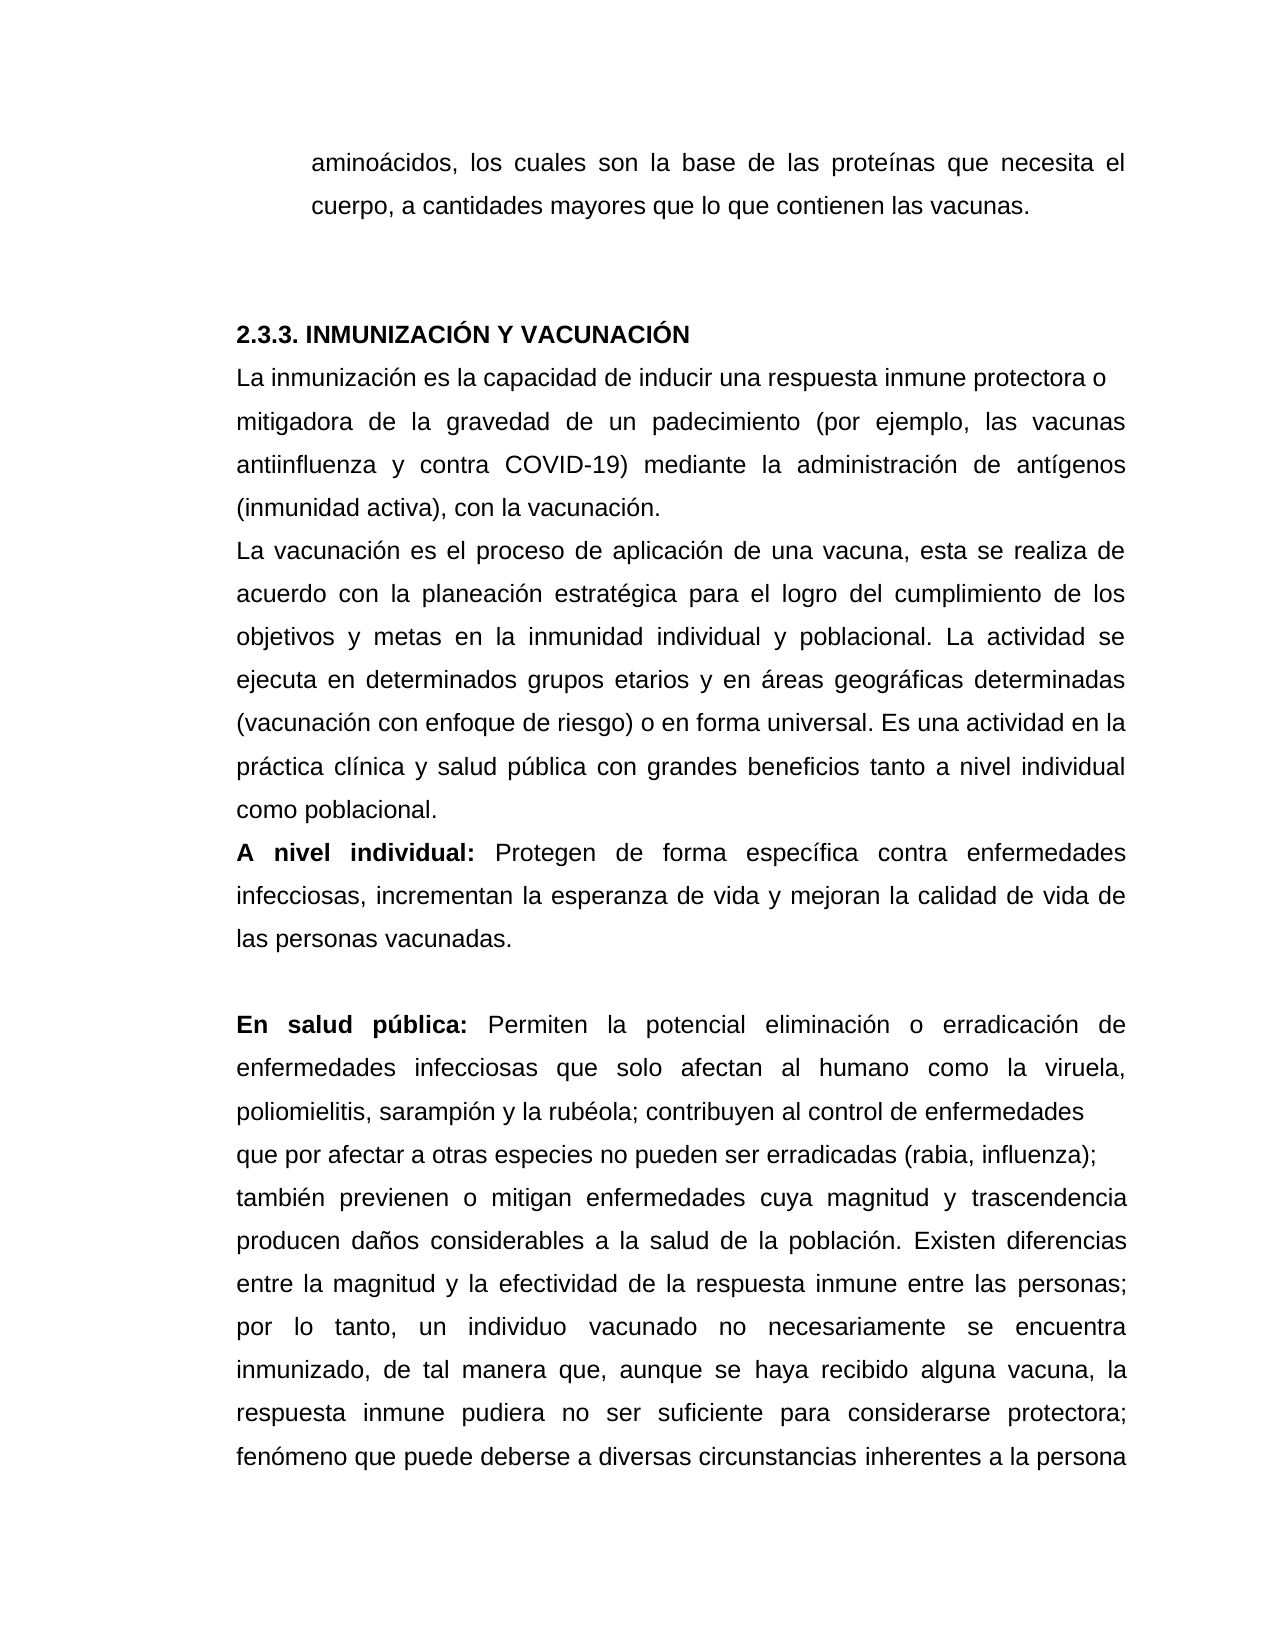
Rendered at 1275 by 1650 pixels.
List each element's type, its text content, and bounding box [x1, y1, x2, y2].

text mitigadora de la gravedad de un padecimiento (por ejemplo, las vacunas antiinfluenza y contra COVID-19) mediante la administración de antígenos (inmunidad activa), con la vacunación. [236, 406, 1127, 521]
text En salud pública: Permiten la potencial eliminación o erradicación de enfermedades infecciosas que solo afectan al humano como la viruela, poliomielitis, sarampión y la rubéola; contribuyen al control de enfermedades [236, 1010, 1127, 1125]
text La vacunación es el proceso de aplicación de una vacuna, esta se realiza de acuerdo con la planeación estratégica para el logro del cumplimiento de los objetivos y metas en la inmunidad individual y poblacional. La actividad se ejecuta en determinados grupos etarios y en áreas geográficas determinadas (vacunación con enfoque de riesgo) o en forma universal. Es una actividad en la práctica clínica y salud pública con grandes beneficios tanto a nivel individual como poblacional. [236, 536, 1127, 823]
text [236, 1183, 1127, 1470]
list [274, 148, 1127, 219]
text La inmunización es la capacidad de inducir una respuesta inmune protectora o [236, 363, 1127, 392]
text 2.3.3. INMUNIZACIÓN Y VACUNACIÓN [236, 320, 1127, 349]
text A nivel individual: Protegen de forma específica contra enfermedades infecciosas, incrementan la esperanza de vida y mejoran la calidad de vida de las personas vacunadas. [236, 838, 1127, 953]
text que por afectar a otras especies no pueden ser erradicadas (rabia, influenza); [236, 1139, 1127, 1168]
